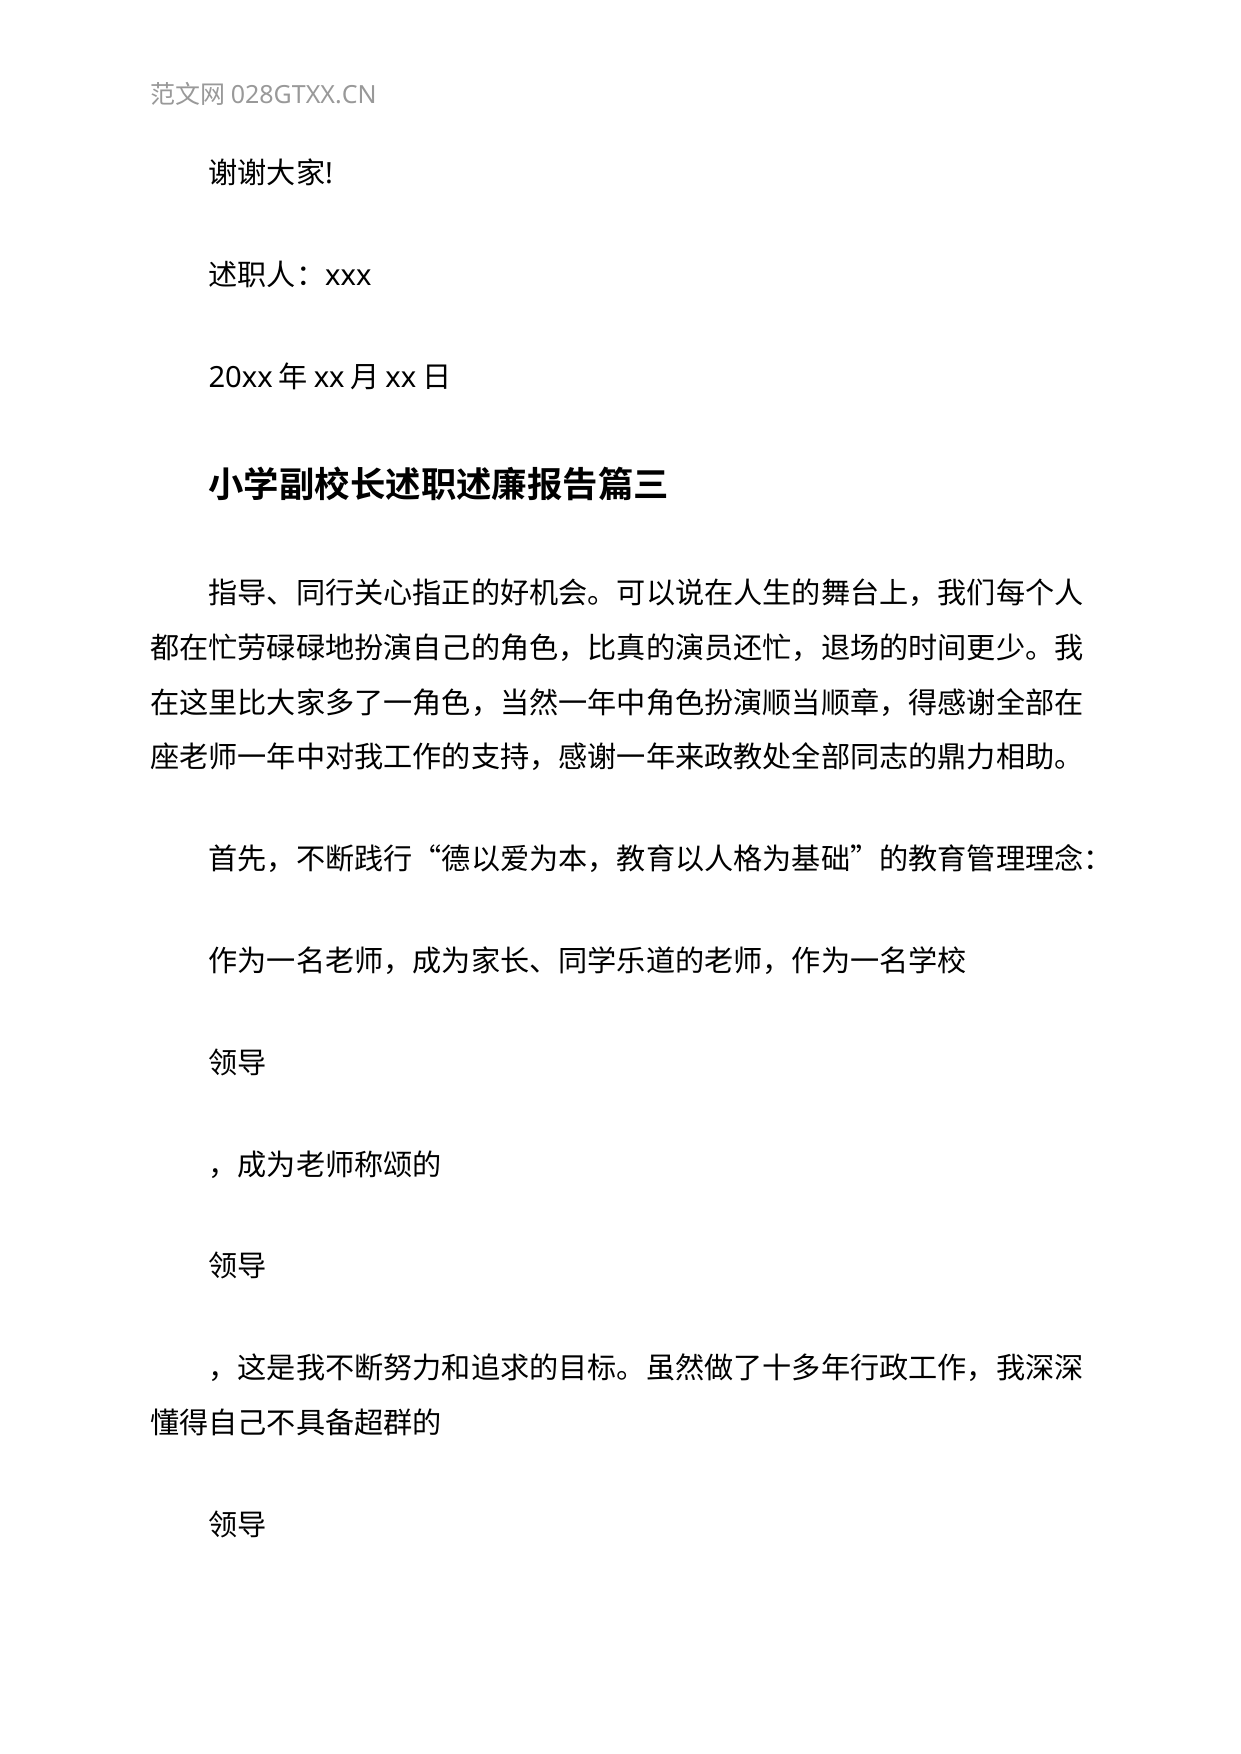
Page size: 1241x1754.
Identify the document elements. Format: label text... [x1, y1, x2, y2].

text 领导 [150, 1501, 1090, 1544]
text 述职人：xxx [150, 252, 1090, 294]
text ，成为老师称颂的 [150, 1141, 1090, 1183]
text 指导、同行关心指正的好机会。可以说在人生的舞台上，我们每个人都在忙劳碌碌地扮演自己的角色，比真的演员还忙，退场的时间更少。我在这里比大家多了一角色，当然一年中角色扮演顺当顺章，得感谢全部在座老师一年中对我工作的支持，感谢一年来政教处全部同志的鼎力相助。 [150, 569, 1090, 776]
text 20xx年xx月xx日 [150, 354, 1090, 396]
text 领导 [150, 1039, 1090, 1082]
text 谢谢大家! [150, 150, 1090, 192]
text 首先，不断践行“德以爱为本，教育以人格为基础”的教育管理理念： [150, 836, 1090, 878]
text 小学副校长述职述廉报告篇三 [150, 456, 1090, 507]
text 领导 [150, 1243, 1090, 1285]
text 作为一名老师，成为家长、同学乐道的老师，作为一名学校 [150, 938, 1090, 980]
text ，这是我不断努力和追求的目标。虽然做了十多年行政工作，我深深懂得自己不具备超群的 [150, 1345, 1090, 1442]
